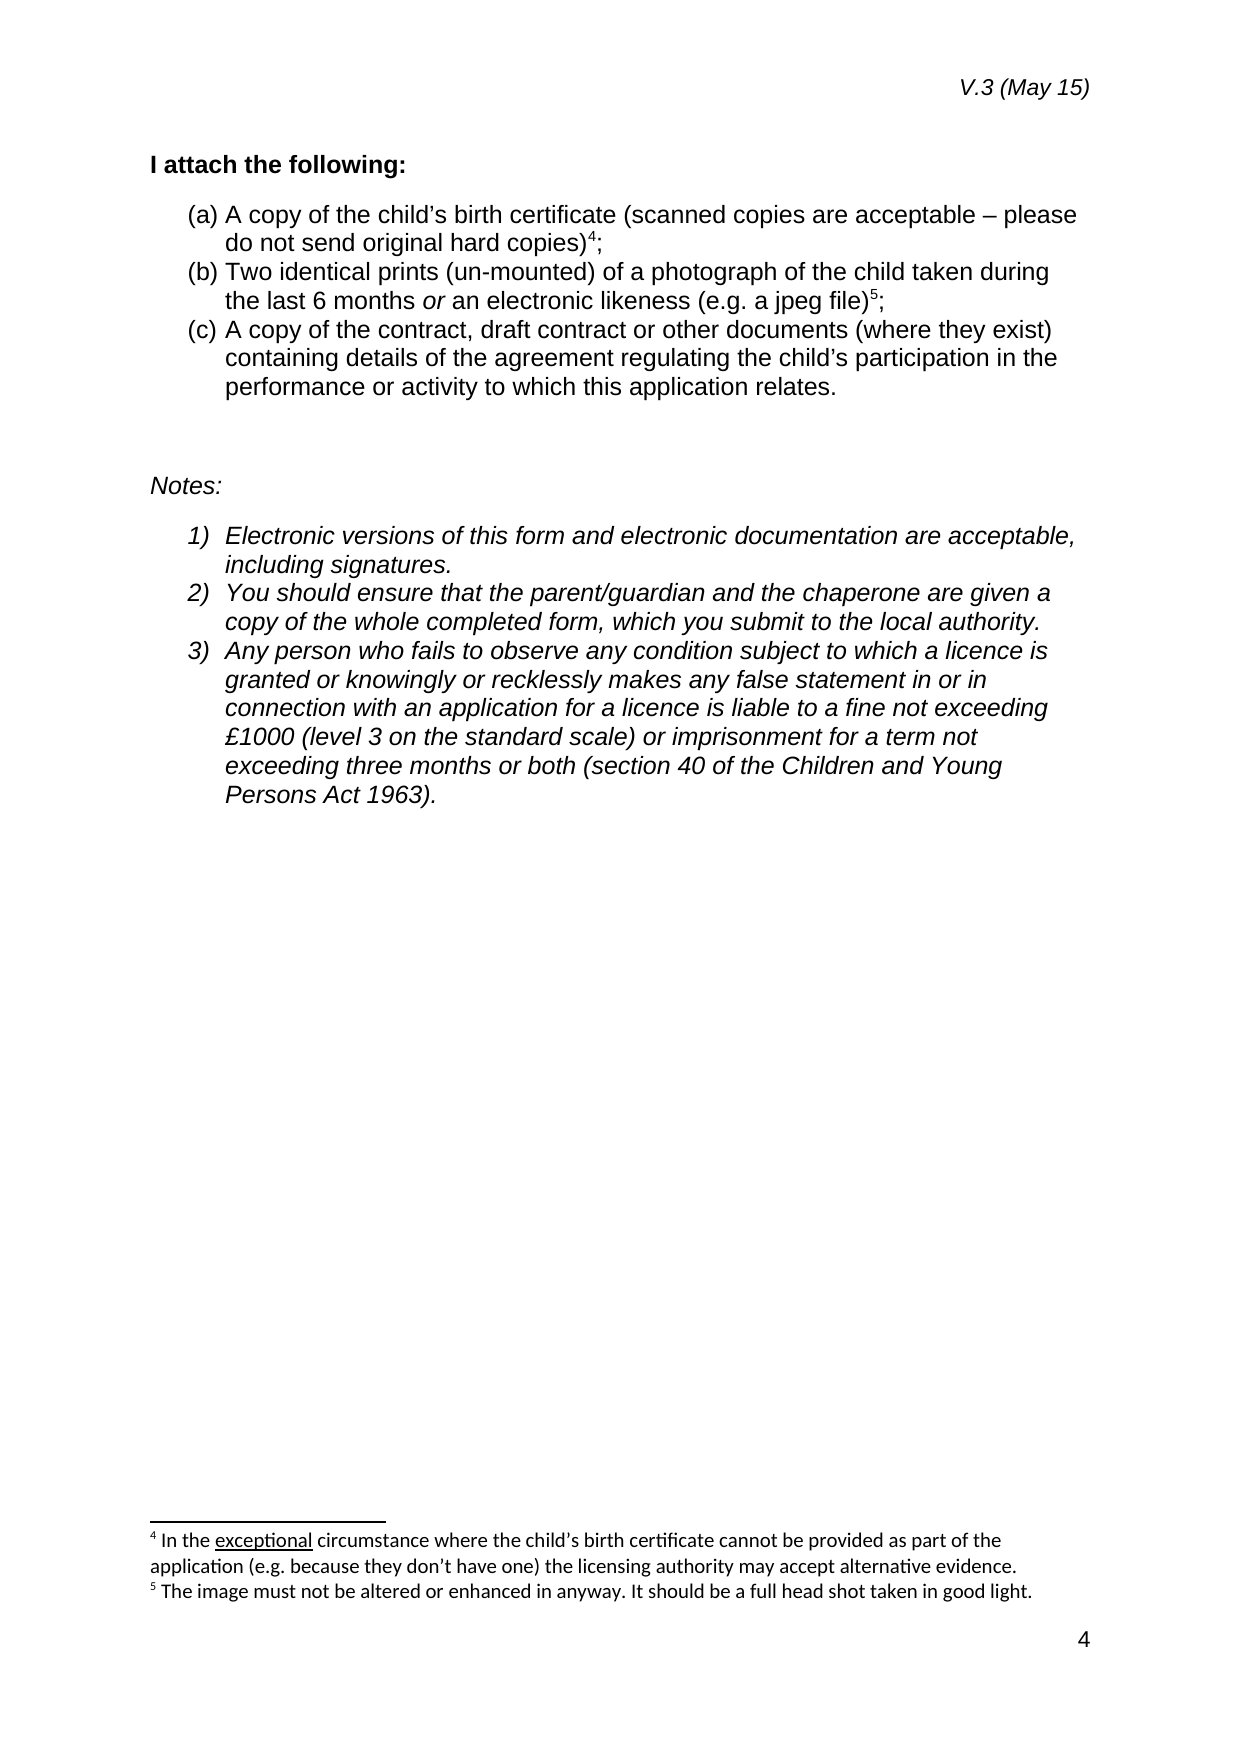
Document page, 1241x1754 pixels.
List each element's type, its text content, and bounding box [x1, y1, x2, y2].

list A copy of the contract, draft contract or other documents (where they exist) containing details of the agreement regulating the child’s participation in the performance or activity to which this application relates. [187, 314, 1090, 401]
list Electronic versions of this form and electronic documentation are acceptable, including signatures. [187, 521, 1090, 578]
list You should ensure that the parent/guardian and the chaperone are given a copy of the whole completed form, which you submit to the local authority. [187, 578, 1090, 636]
list A copy of the child’s birth certificate (scanned copies are acceptable – please do not send original hard copies); [187, 199, 1090, 257]
list Two identical prints (un-mounted) of a photograph of the child taken during the last 6 months or an electronic likeness (e.g. a jpeg file); [187, 257, 1090, 314]
text I attach the following: [150, 150, 1090, 179]
list Any person who fails to observe any condition subject to which a licence is granted or knowingly or recklessly makes any false statement in or in connection with an application for a licence is liable to a fine not exceeding £1000 (level 3 on the standard scale) or imprisonment for a term not exceeding three months or both (section 40 of the Children and Young Persons Act 1963). [187, 636, 1090, 808]
text Notes: [150, 471, 1090, 500]
